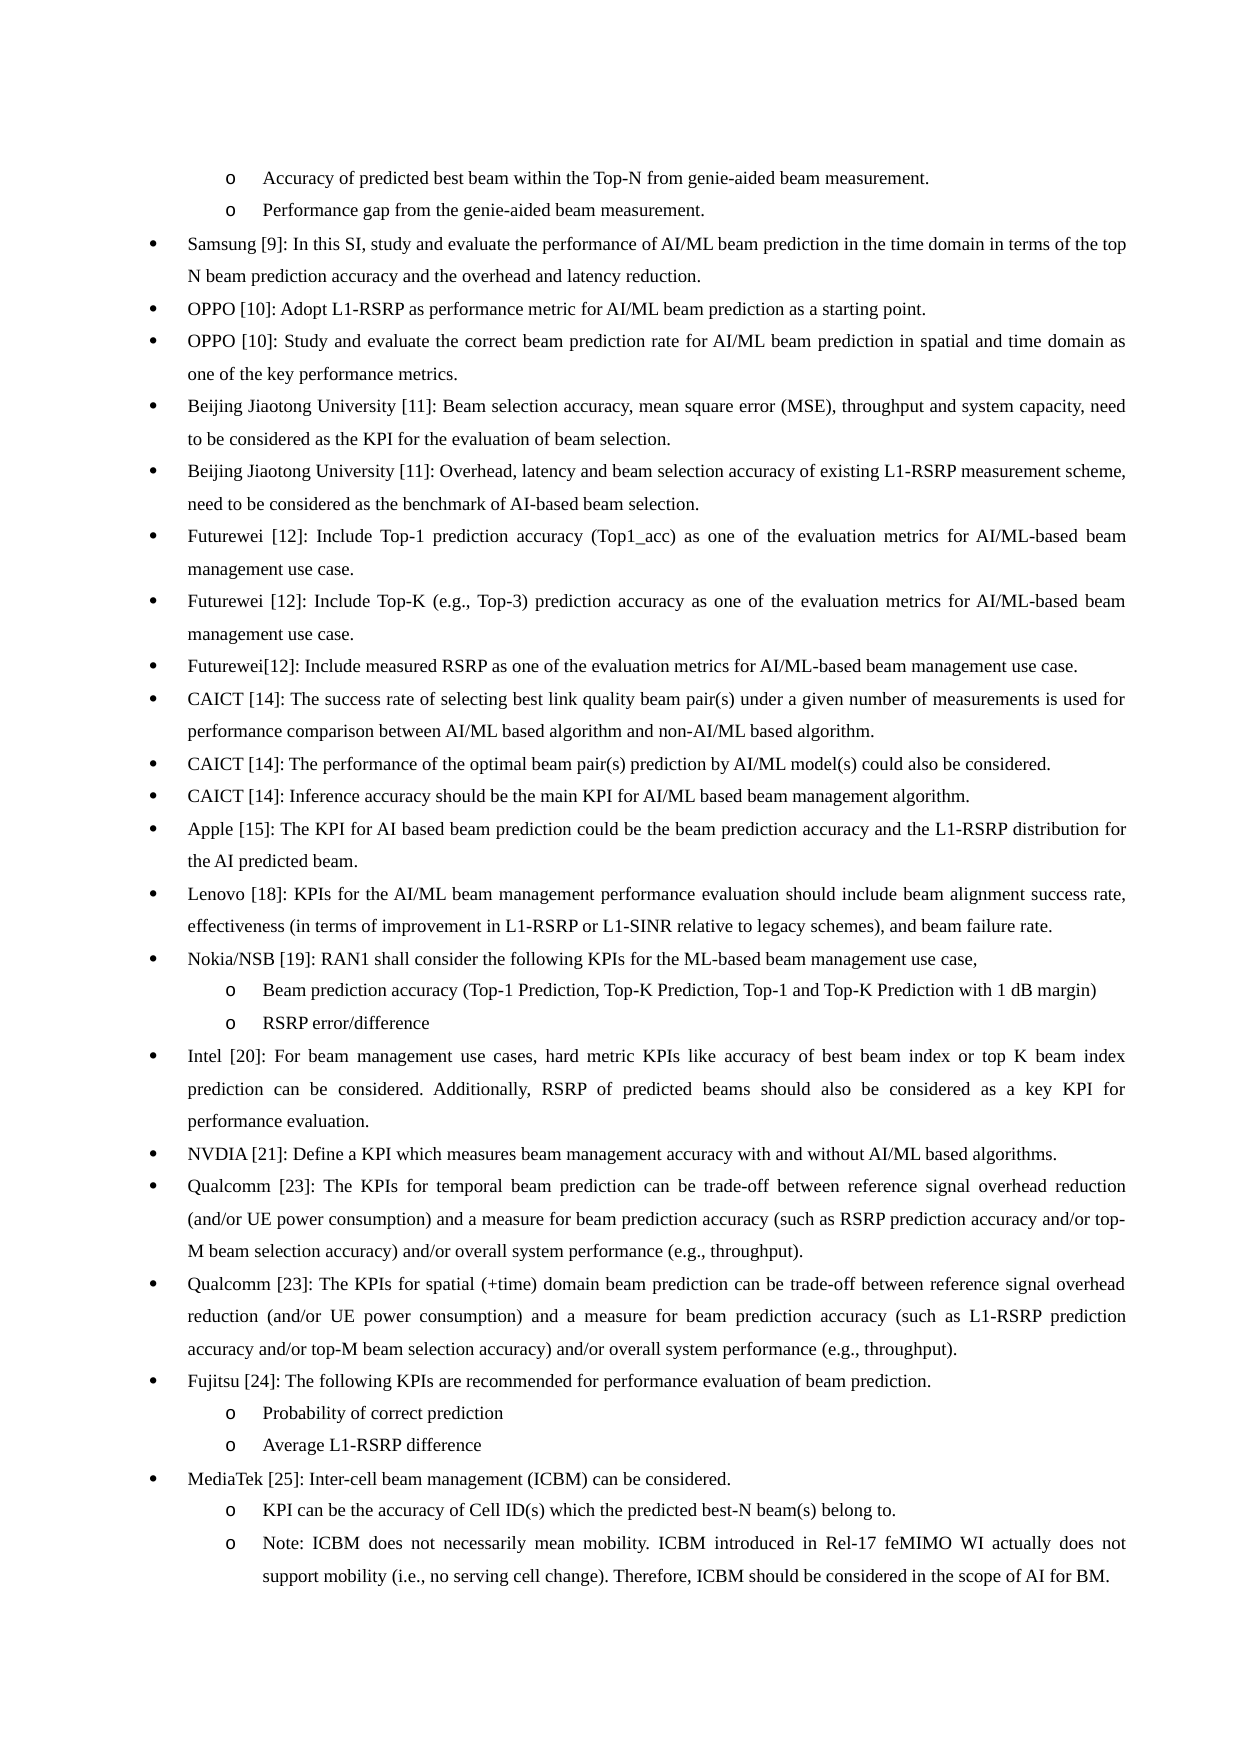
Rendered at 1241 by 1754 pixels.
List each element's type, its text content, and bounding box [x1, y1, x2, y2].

list CAICT [14]: The success rate of selecting best link quality beam pair(s) under a given number of measurements is used for performance comparison between AI/ML based algorithm and non-AI/ML based algorithm. [150, 682, 1128, 747]
list Qualcomm [23]: The KPIs for spatial (+time) domain beam prediction can be trade-off between reference signal overhead reduction (and/or UE power consumption) and a measure for beam prediction accuracy (such as L1-RSRP prediction accuracy and/or top-M beam selection accuracy) and/or overall system performance (e.g., throughput). [150, 1267, 1128, 1364]
list Apple [15]: The KPI for AI based beam prediction could be the beam prediction accuracy and the L1-RSRP distribution for the AI predicted beam. [150, 812, 1128, 877]
list CAICT [14]: The performance of the optimal beam pair(s) prediction by AI/ML model(s) could also be considered. [150, 747, 1128, 779]
list CAICT [14]: Inference accuracy should be the main KPI for AI/ML based beam management algorithm. [150, 779, 1128, 812]
list Nokia/NSB [19]: RAN1 shall consider the following KPIs for the ML-based beam management use case, [150, 942, 1128, 974]
list Futurewei [12]: Include Top-1 prediction accuracy (Top1_acc) as one of the evaluation metrics for AI/ML-based beam management use case. [150, 519, 1128, 584]
list Intel [20]: For beam management use cases, hard metric KPIs like accuracy of best beam index or top K beam index prediction can be considered. Additionally, RSRP of predicted beams should also be considered as a key KPI for performance evaluation. [150, 1039, 1128, 1137]
list Samsung [9]: In this SI, study and evaluate the performance of AI/ML beam prediction in the time domain in terms of the top N beam prediction accuracy and the overhead and latency reduction. [150, 227, 1128, 292]
list RSRP error/difference [225, 1007, 1128, 1039]
list Beam prediction accuracy (Top-1 Prediction, Top-K Prediction, Top-1 and Top-K Prediction with 1 dB margin) [225, 974, 1128, 1007]
list MediaTek [25]: Inter-cell beam management (ICBM) can be considered. [150, 1462, 1128, 1494]
list Beijing Jiaotong University [11]: Beam selection accuracy, mean square error (MSE), throughput and system capacity, need to be considered as the KPI for the evaluation of beam selection. [150, 389, 1128, 454]
list OPPO [10]: Study and evaluate the correct beam prediction rate for AI/ML beam prediction in spatial and time domain as one of the key performance metrics. [150, 324, 1128, 389]
list KPI can be the accuracy of Cell ID(s) which the predicted best-N beam(s) belong to. [225, 1494, 1128, 1527]
list OPPO [10]: Adopt L1-RSRP as performance metric for AI/ML beam prediction as a starting point. [150, 292, 1128, 324]
list Performance gap from the genie-aided beam measurement. [225, 194, 1128, 227]
list Qualcomm [23]: The KPIs for temporal beam prediction can be trade-off between reference signal overhead reduction (and/or UE power consumption) and a measure for beam prediction accuracy (such as RSRP prediction accuracy and/or top-M beam selection accuracy) and/or overall system performance (e.g., throughput). [150, 1169, 1128, 1267]
list Note: ICBM does not necessarily mean mobility. ICBM introduced in Rel-17 feMIMO WI actually does not support mobility (i.e., no serving cell change). Therefore, ICBM should be considered in the scope of AI for BM. [225, 1527, 1128, 1592]
list Beijing Jiaotong University [11]: Overhead, latency and beam selection accuracy of existing L1-RSRP measurement scheme, need to be considered as the benchmark of AI-based beam selection. [150, 454, 1128, 519]
list Accuracy of predicted best beam within the Top-N from genie-aided beam measurement. [225, 162, 1128, 194]
list Futurewei [12]: Include Top-K (e.g., Top-3) prediction accuracy as one of the evaluation metrics for AI/ML-based beam management use case. [150, 584, 1128, 649]
list Futurewei[12]: Include measured RSRP as one of the evaluation metrics for AI/ML-based beam management use case. [150, 649, 1128, 682]
list Lenovo [18]: KPIs for the AI/ML beam management performance evaluation should include beam alignment success rate, effectiveness (in terms of improvement in L1-RSRP or L1-SINR relative to legacy schemes), and beam failure rate. [150, 877, 1128, 942]
list Probability of correct prediction [225, 1397, 1128, 1429]
list NVDIA [21]: Define a KPI which measures beam management accuracy with and without AI/ML based algorithms. [150, 1137, 1128, 1169]
list Average L1-RSRP difference [225, 1429, 1128, 1462]
list Fujitsu [24]: The following KPIs are recommended for performance evaluation of beam prediction. [150, 1364, 1128, 1397]
